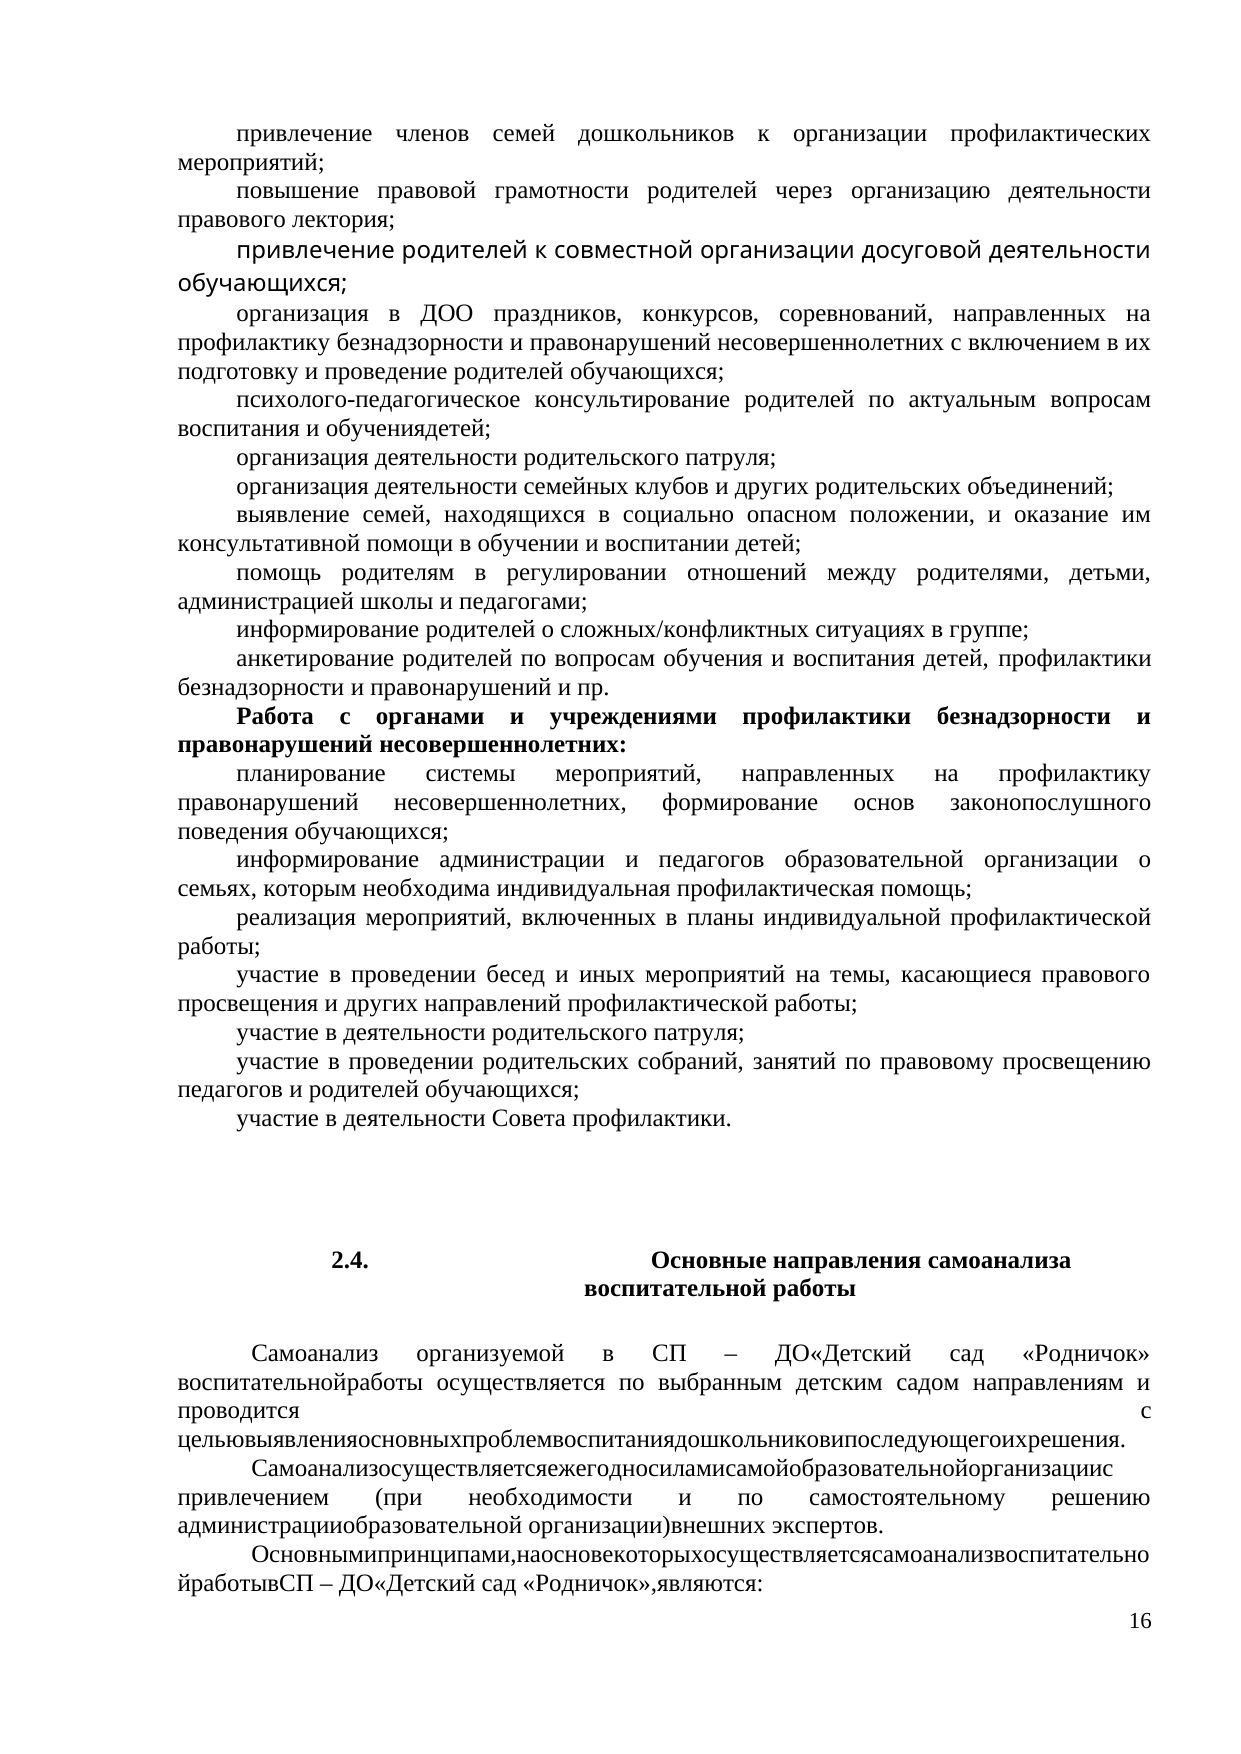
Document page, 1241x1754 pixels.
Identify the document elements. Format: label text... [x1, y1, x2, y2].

list выявление семей, находящихся в социально опасном положении, и оказание им консультативной помощи в обучении и воспитании детей; [177, 499, 1152, 557]
list информирование администрации и педагогов образовательной организации о семьях, которым необходима индивидуальная профилактическая помощь; [177, 844, 1152, 902]
list участие в проведении родительских собраний, занятий по правовому просвещению педагогов и родителей обучающихся; [177, 1046, 1152, 1103]
list планирование системы мероприятий, направленных на профилактику правонарушений несовершеннолетних, формирование основ законопослушного поведения обучающихся; [177, 758, 1152, 844]
list организация деятельности родительского патруля; [177, 442, 1152, 471]
list психолого-педагогическое консультирование родителей по актуальным вопросам воспитания и обучениядетей; [177, 384, 1152, 442]
text Основнымипринципами,наосновекоторыхосуществляетсясамоанализвоспитательнойработывСП – ДО«Детский сад «Родничок»,являются: [177, 1539, 1151, 1597]
text Самоанализ организуемой в СП – ДО«Детский сад «Родничок» воспитательнойработы осуществляется по выбранным детским садом направлениям и проводится с цельювыявленияосновныхпроблемвоспитаниядошкольниковипоследующегоихрешения. [177, 1338, 1151, 1453]
text Самоанализосуществляетсяежегодносиламисамойобразовательнойорганизациис привлечением (при необходимости и по самостоятельному решению администрацииобразовательной организации)внешних экспертов. [177, 1453, 1151, 1539]
list организация деятельности семейных клубов и других родительских объединений; [177, 471, 1152, 499]
list участие в деятельности родительского патруля; [177, 1017, 1152, 1046]
list помощь родителям в регулировании отношений между родителями, детьми, администрацией школы и педагогами; [177, 557, 1152, 614]
list участие в проведении бесед и иных мероприятий на темы, касающиеся правового просвещения и других направлений профилактической работы; [177, 959, 1152, 1017]
list организация в ДОО праздников, конкурсов, соревнований, направленных на профилактику безнадзорности и правонарушений несовершеннолетних с включением в их подготовку и проведение родителей обучающихся; [177, 298, 1152, 384]
text участие в деятельности Совета профилактики. [177, 1103, 1152, 1132]
list Работа с органами и учреждениями профилактики безнадзорности и правонарушений несовершеннолетних: [177, 701, 1152, 758]
list привлечение членов семей дошкольников к организации профилактических мероприятий; [177, 118, 1152, 176]
list реализация мероприятий, включенных в планы индивидуальной профилактической работы; [177, 902, 1152, 959]
list информирование родителей о сложных/конфликтных ситуациях в группе; [177, 614, 1152, 643]
list повышение правовой грамотности родителей через организацию деятельности правового лектория; [177, 176, 1152, 233]
list анкетирование родителей по вопросам обучения и воспитания детей, профилактики безнадзорности и правонарушений и пр. [177, 643, 1152, 701]
list Основные направления самоанализа воспитательной работы [251, 1245, 1151, 1302]
list привлечение родителей к совместной организации досуговой деятельности обучающихся; [177, 233, 1152, 298]
